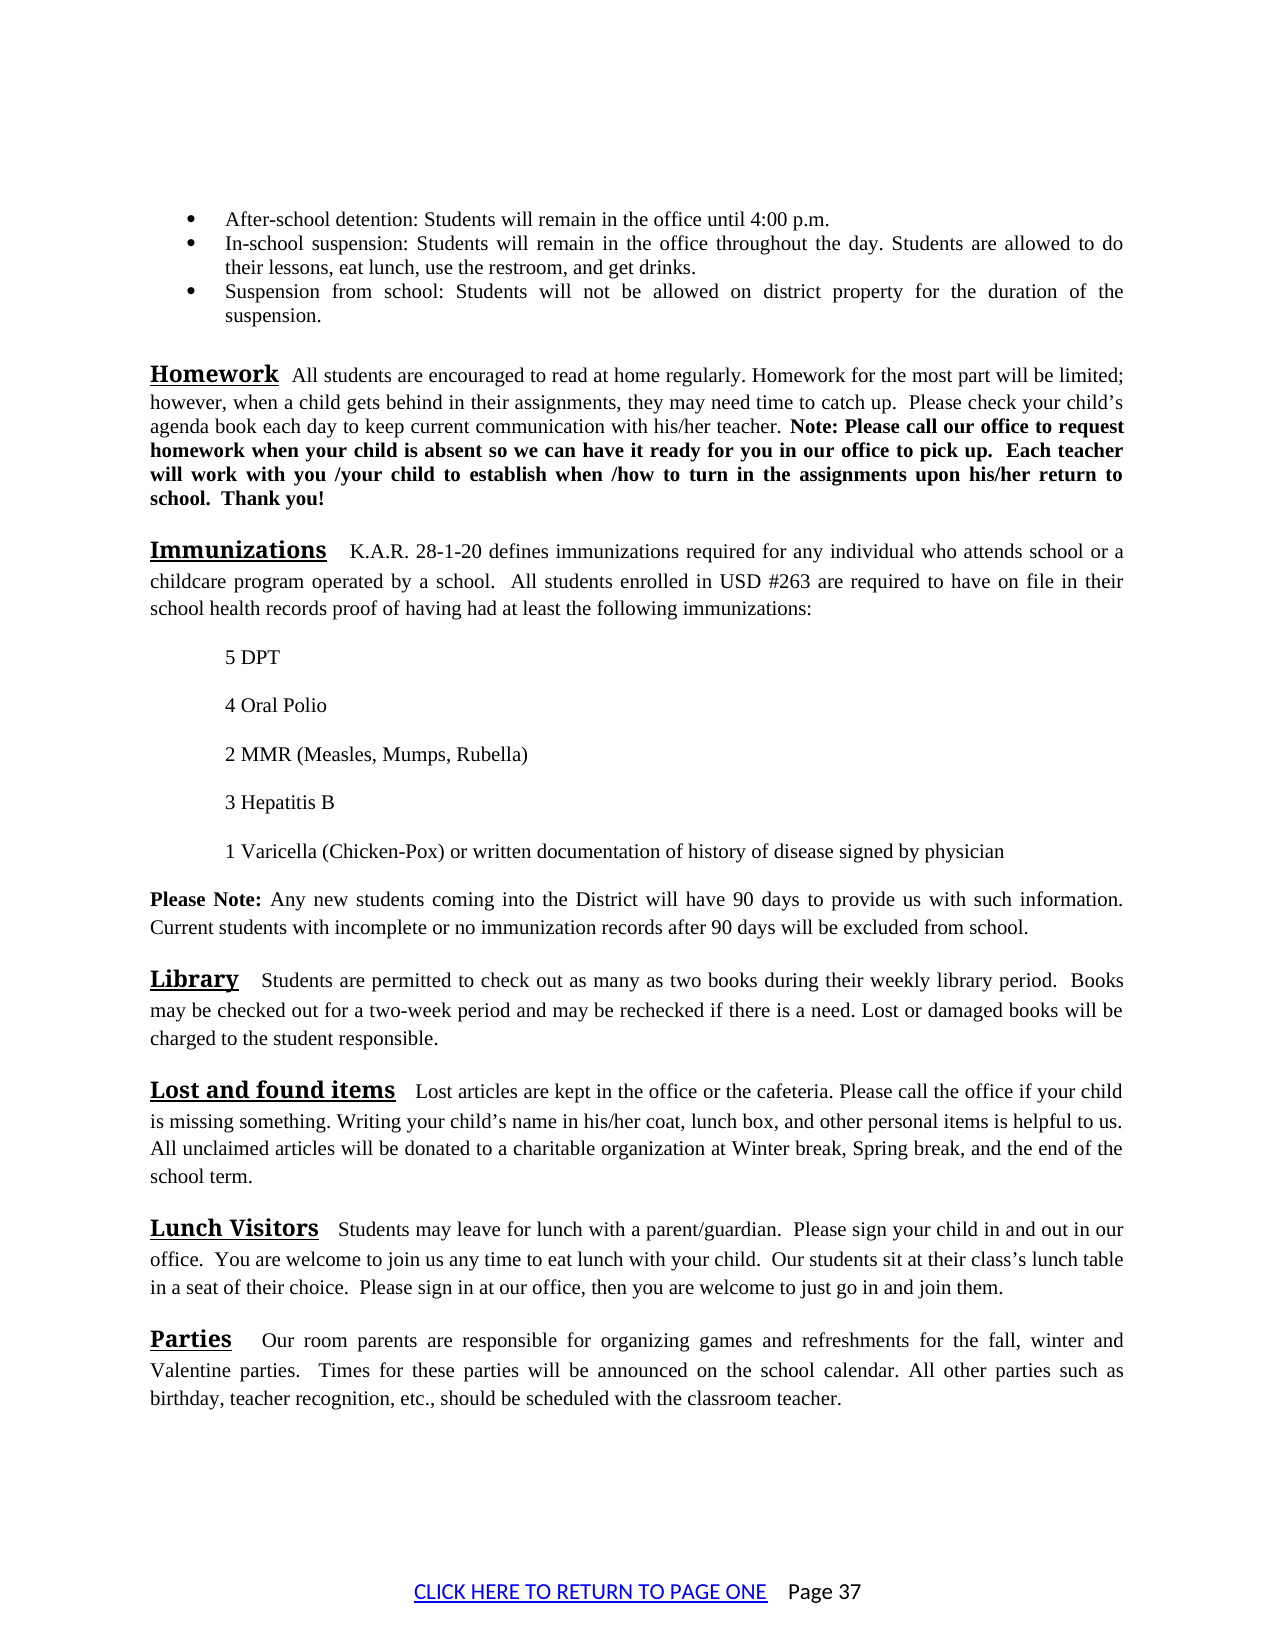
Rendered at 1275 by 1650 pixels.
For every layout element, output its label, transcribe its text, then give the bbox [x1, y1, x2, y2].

text Parties Our room parents are responsible for organizing games and refreshments for the fall, winter and Valentine parties. Times for these parties will be announced on the school calendar. All other parties such as birthday, teacher recognition, etc., should be scheduled with the classroom teacher. [150, 1323, 1125, 1409]
text 1 Varicella (Chicken-Pox) or written documentation of history of disease signed by physician [150, 838, 1125, 863]
text 5 DPT [150, 645, 1125, 669]
text 4 Oral Polio [150, 693, 1125, 717]
list Suspension from school: Students will not be allowed on district property for the duration of the suspension. [187, 279, 1125, 327]
text 2 MMR (Measles, Mumps, Rubella) [150, 742, 1125, 766]
text Lost and found items Lost articles are kept in the office or the cafeteria. Please call the office if your child is missing something. Writing your child’s name in his/her coat, lunch box, and other personal items is helpful to us. All unclaimed articles will be donated to a charitable organization at Winter break, Spring break, and the end of the school term. [150, 1074, 1125, 1188]
list In-school suspension: Students will remain in the office throughout the day. Students are allowed to do their lessons, eat lunch, use the restroom, and get drinks. [187, 231, 1125, 279]
list After-school detention: Students will remain in the office until 4:00 p.m. [187, 207, 1125, 231]
text Lunch Visitors Students may leave for lunch with a parent/guardian. Please sign your child in and out in our office. You are welcome to join us any time to eat lunch with your child. Our students sit at their class’s lunch table in a seat of their choice. Please sign in at our office, then you are welcome to just go in and join them. [150, 1212, 1125, 1299]
text Please Note: Any new students coming into the District will have 90 days to provide us with such information. Current students with incomplete or no immunization records after 90 days will be excluded from school. [150, 887, 1125, 939]
text Library Students are permitted to check out as many as two books during their weekly library period. Books may be checked out for a two-week period and may be rechecked if there is a need. Lost or damaged books will be charged to the student responsible. [150, 963, 1125, 1049]
text Immunizations K.A.R. 28-1-20 defines immunizations required for any individual who attends school or a childcare program operated by a school. All students enrolled in USD #263 are required to have on file in their school health records proof of having had at least the following immunizations: [150, 534, 1125, 620]
text 3 Hepatitis B [150, 790, 1125, 814]
text Homework All students are encouraged to read at home regularly. Homework for the most part will be limited; however, when a child gets behind in their assignments, they may need time to catch up. Please check your child’s agenda book each day to keep current communication with his/her teacher. Note: Please call our office to request homework when your child is absent so we can have it ready for you in our office to pick up. Each teacher will work with you /your child to establish when /how to turn in the assignments upon his/her return to school. Thank you! [150, 358, 1125, 510]
